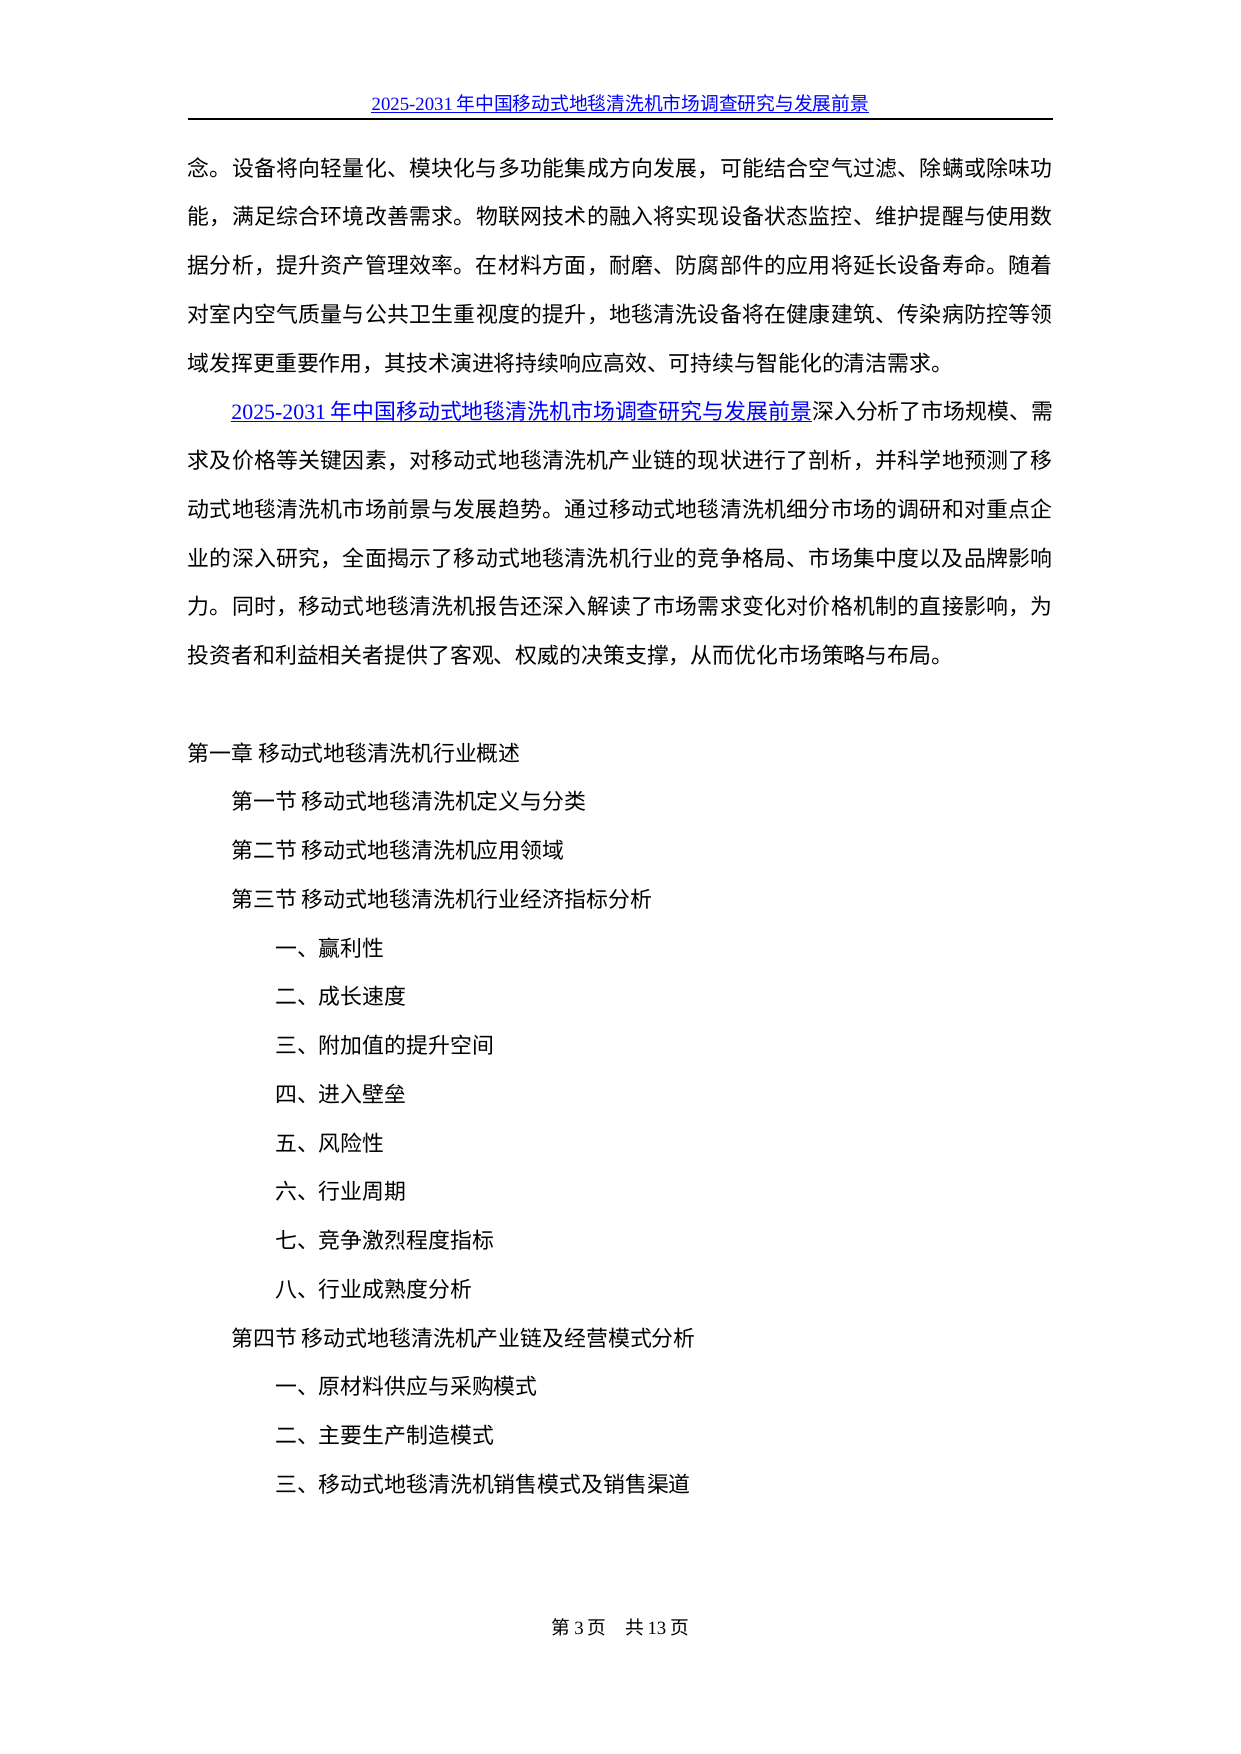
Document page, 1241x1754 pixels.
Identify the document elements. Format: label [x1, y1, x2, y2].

text [187, 150, 1053, 1499]
